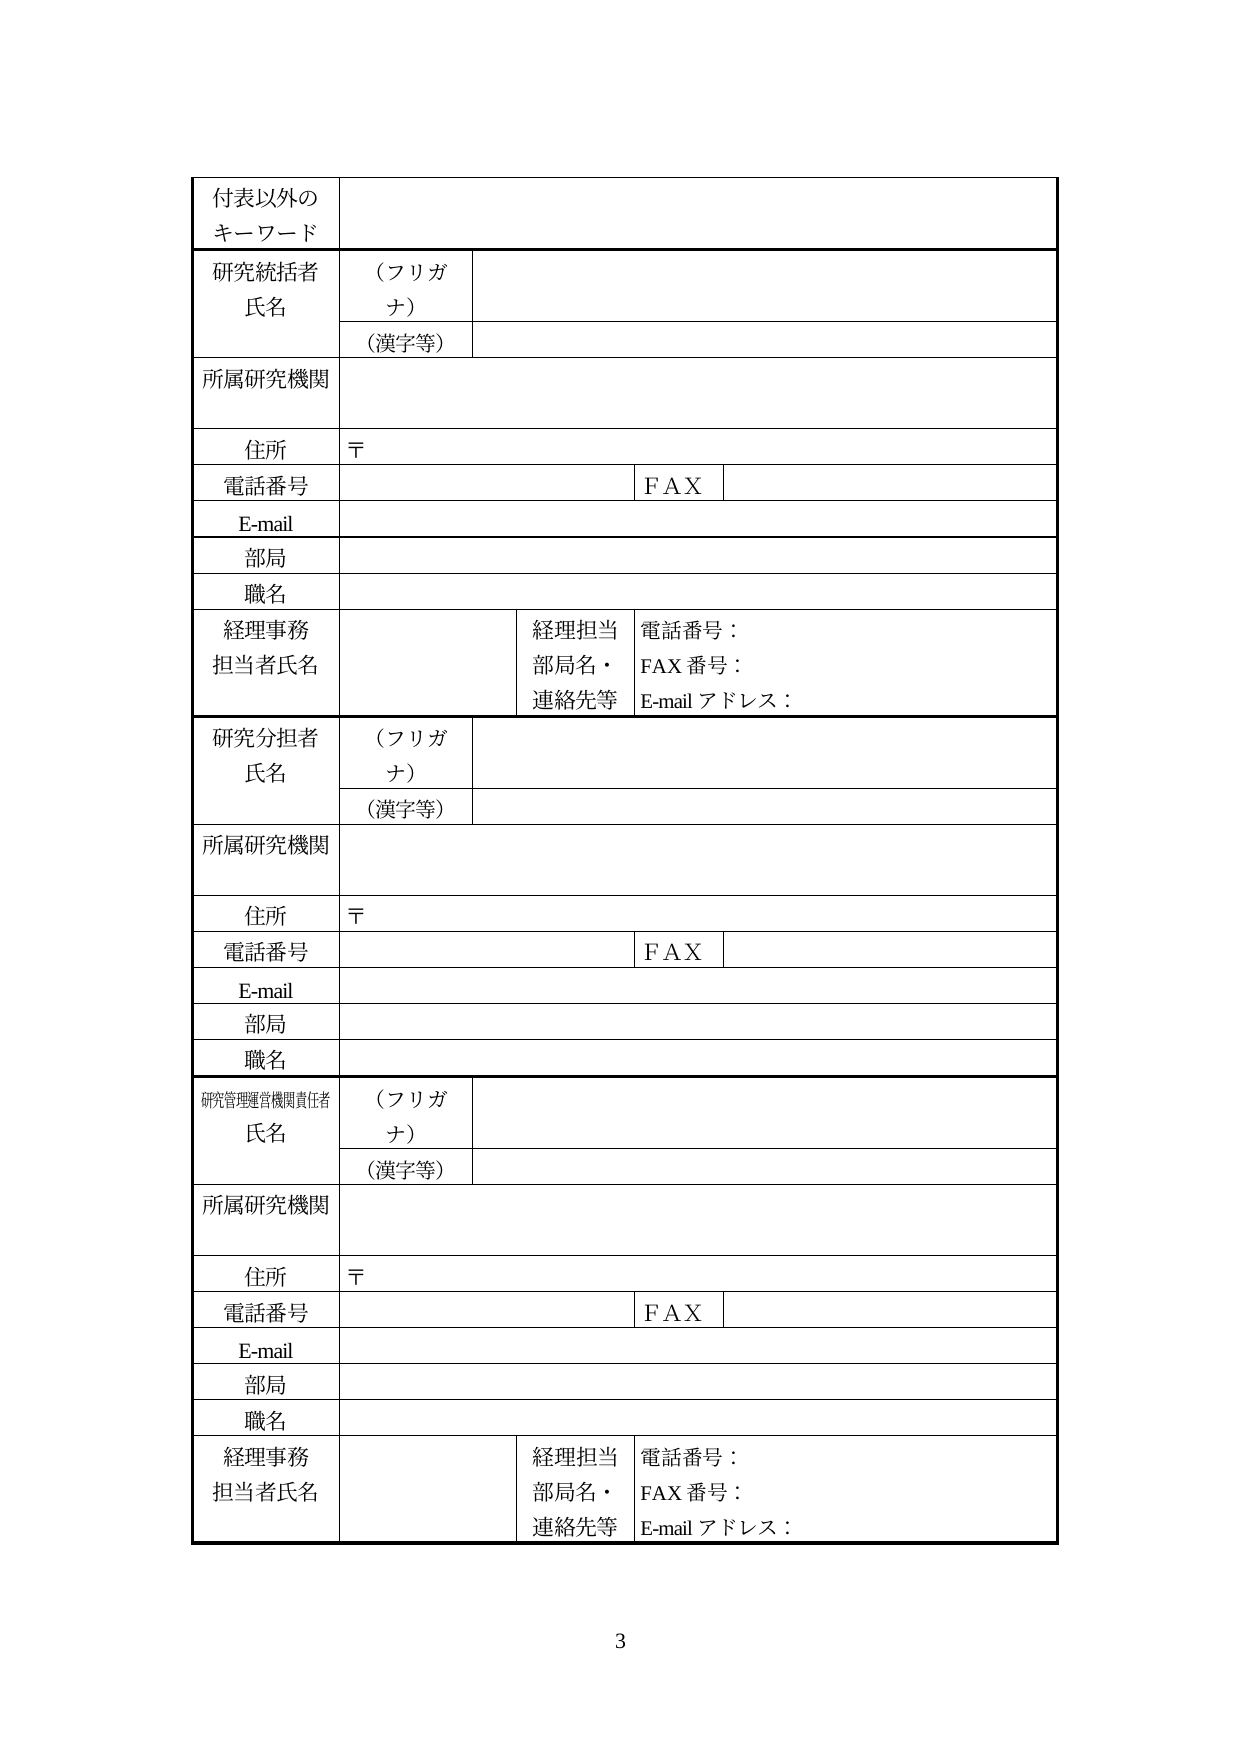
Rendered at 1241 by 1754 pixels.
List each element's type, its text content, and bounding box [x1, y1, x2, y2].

table_cell 付表以外の キーワード [194, 178, 339, 248]
table_cell 部局 [194, 1004, 339, 1039]
table_cell 経理担当部局名・ 連絡先等 [517, 1436, 634, 1541]
table_cell 経理担当部局名・ 連絡先等 [517, 610, 634, 714]
table_cell [473, 1078, 1056, 1148]
table_cell [724, 465, 1056, 500]
table_cell E-mail [194, 1328, 339, 1363]
table_cell ＦＡＸ [635, 932, 723, 967]
table_cell E-mail [194, 968, 339, 1003]
table_cell 住所 [194, 429, 339, 464]
table_cell 部局 [194, 538, 339, 572]
table_cell 〒 [340, 429, 1056, 464]
table_cell [340, 968, 1056, 1003]
table_cell ＦＡＸ [635, 1292, 723, 1327]
table_cell 〒 [340, 896, 1056, 931]
table_cell [340, 1040, 1056, 1075]
table_cell （フリガナ） [340, 718, 472, 788]
table_cell 電話番号： FAX番号： E-mailアドレス： [635, 1436, 1056, 1541]
table_cell [473, 718, 1056, 788]
table_cell [340, 1400, 1056, 1435]
table_cell [340, 501, 1056, 536]
table_cell [340, 1328, 1056, 1363]
table_cell 部局 [194, 1364, 339, 1399]
table_cell [340, 465, 634, 500]
table_cell 研究統括者 氏名 [194, 251, 339, 357]
table_cell [724, 932, 1056, 967]
table_cell 研究管理運営機関責任者 氏名 [194, 1078, 339, 1184]
table_cell （フリガナ） [340, 251, 472, 321]
table_cell [340, 932, 634, 967]
table_cell （漢字等） [340, 1149, 472, 1184]
table_cell 所属研究機関 [194, 358, 339, 428]
table_cell （フリガナ） [340, 1078, 472, 1148]
table_cell [473, 322, 1056, 357]
table_cell 住所 [194, 896, 339, 931]
table_cell 電話番号 [194, 1292, 339, 1327]
table_cell 住所 [194, 1256, 339, 1291]
table_cell 職名 [194, 574, 339, 608]
table_cell [340, 1004, 1056, 1039]
table_cell （漢字等） [340, 322, 472, 357]
table_cell [473, 789, 1056, 824]
table_cell [340, 574, 1056, 608]
table_cell [473, 1149, 1056, 1184]
table_cell 経理事務 担当者氏名 [194, 610, 339, 714]
table_cell [340, 1364, 1056, 1399]
table_cell 研究分担者 氏名 [194, 718, 339, 824]
table_cell [724, 1292, 1056, 1327]
table_cell [340, 1292, 634, 1327]
table_cell 〒 [340, 1256, 1056, 1291]
table_cell 電話番号 [194, 932, 339, 967]
table_cell [340, 610, 516, 714]
table_cell 電話番号 [194, 465, 339, 500]
table_cell 所属研究機関 [194, 1185, 339, 1255]
table_cell 職名 [194, 1400, 339, 1435]
table_cell [340, 538, 1056, 572]
table_cell [473, 251, 1056, 321]
table_cell ＦＡＸ [635, 465, 723, 500]
table_cell [340, 1185, 1056, 1255]
table_cell [340, 178, 1056, 248]
table_cell [340, 1436, 516, 1541]
table_cell 経理事務 担当者氏名 [194, 1436, 339, 1541]
table_cell 職名 [194, 1040, 339, 1075]
table_cell 電話番号： FAX番号： E-mailアドレス： [635, 610, 1056, 714]
table_cell 所属研究機関 [194, 825, 339, 895]
table_cell （漢字等） [340, 789, 472, 824]
table_cell [340, 825, 1056, 895]
table_cell E-mail [194, 501, 339, 536]
table_cell [340, 358, 1056, 428]
